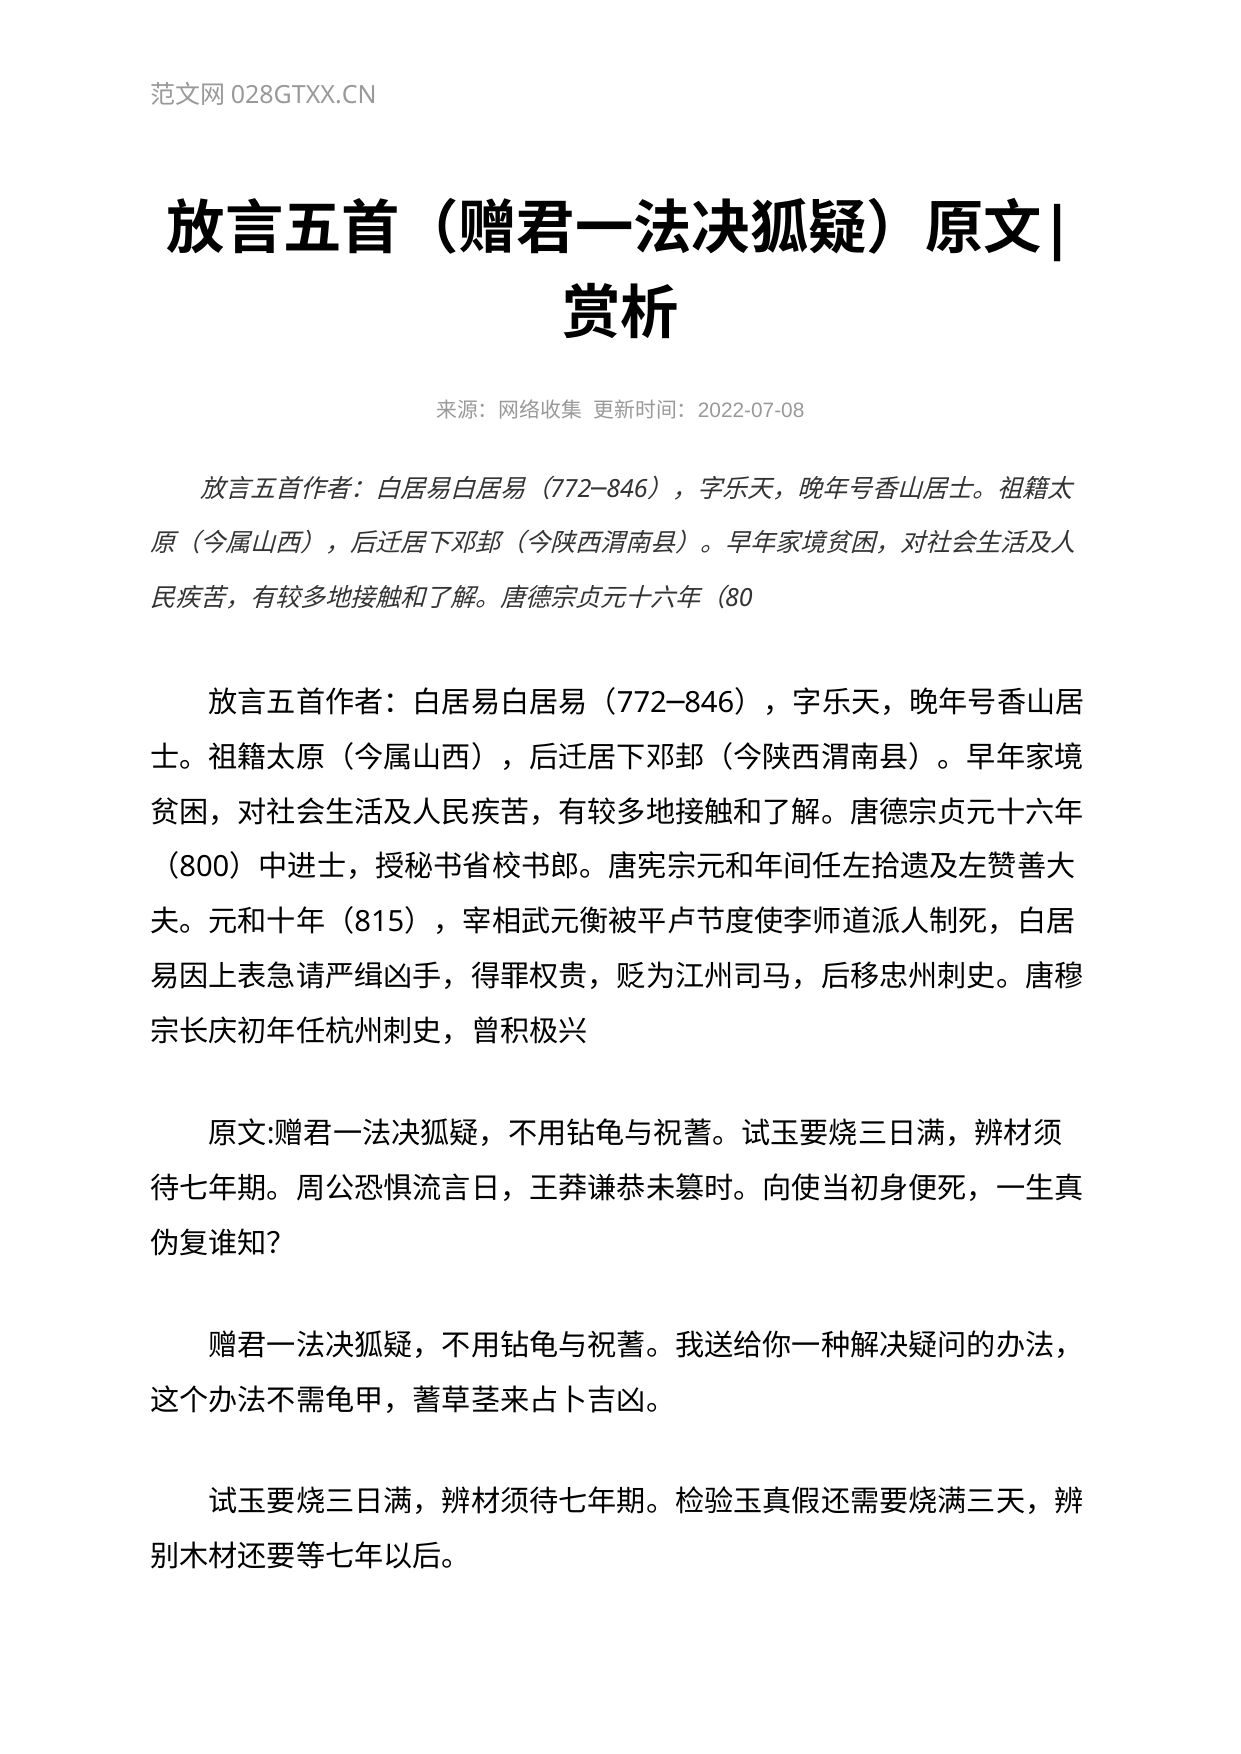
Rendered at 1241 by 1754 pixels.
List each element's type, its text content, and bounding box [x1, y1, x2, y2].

text 原文:赠君一法决狐疑，不用钻龟与祝蓍。试玉要烧三日满，辨材须待七年期。周公恐惧流言日，王莽谦恭未篡时。向使当初身便死，一生真伪复谁知？ [150, 1110, 1090, 1262]
subtitle 放言五首（赠君一法决狐疑）原文|赏析 [150, 181, 1090, 351]
text 赠君一法决狐疑，不用钻龟与祝蓍。我送给你一种解决疑问的办法，这个办法不需龟甲，蓍草茎来占卜吉凶。 [150, 1321, 1090, 1418]
text 放言五首作者：白居易白居易（772─846），字乐天，晚年号香山居士。祖籍太原（今属山西），后迁居下邓邽（今陕西渭南县）。早年家境贫困，对社会生活及人民疾苦，有较多地接触和了解。唐德宗贞元十六年（800）中进士，授秘书省校书郎。唐宪宗元和年间任左拾遗及左赞善大夫。元和十年（815），宰相武元衡被平卢节度使李师道派人制死，白居易因上表急请严缉凶手，得罪权贵，贬为江州司马，后移忠州刺史。唐穆宗长庆初年任杭州刺史，曾积极兴 [150, 678, 1090, 1050]
text 试玉要烧三日满，辨材须待七年期。检验玉真假还需要烧满三天，辨别木材还要等七年以后。 [150, 1478, 1090, 1575]
text 放言五首作者：白居易白居易（772─846），字乐天，晚年号香山居士。祖籍太原（今属山西），后迁居下邓邽（今陕西渭南县）。早年家境贫困，对社会生活及人民疾苦，有较多地接触和了解。唐德宗贞元十六年（80 [150, 468, 1090, 613]
text 来源：网络收集 更新时间：2022-07-08 [150, 397, 1090, 421]
